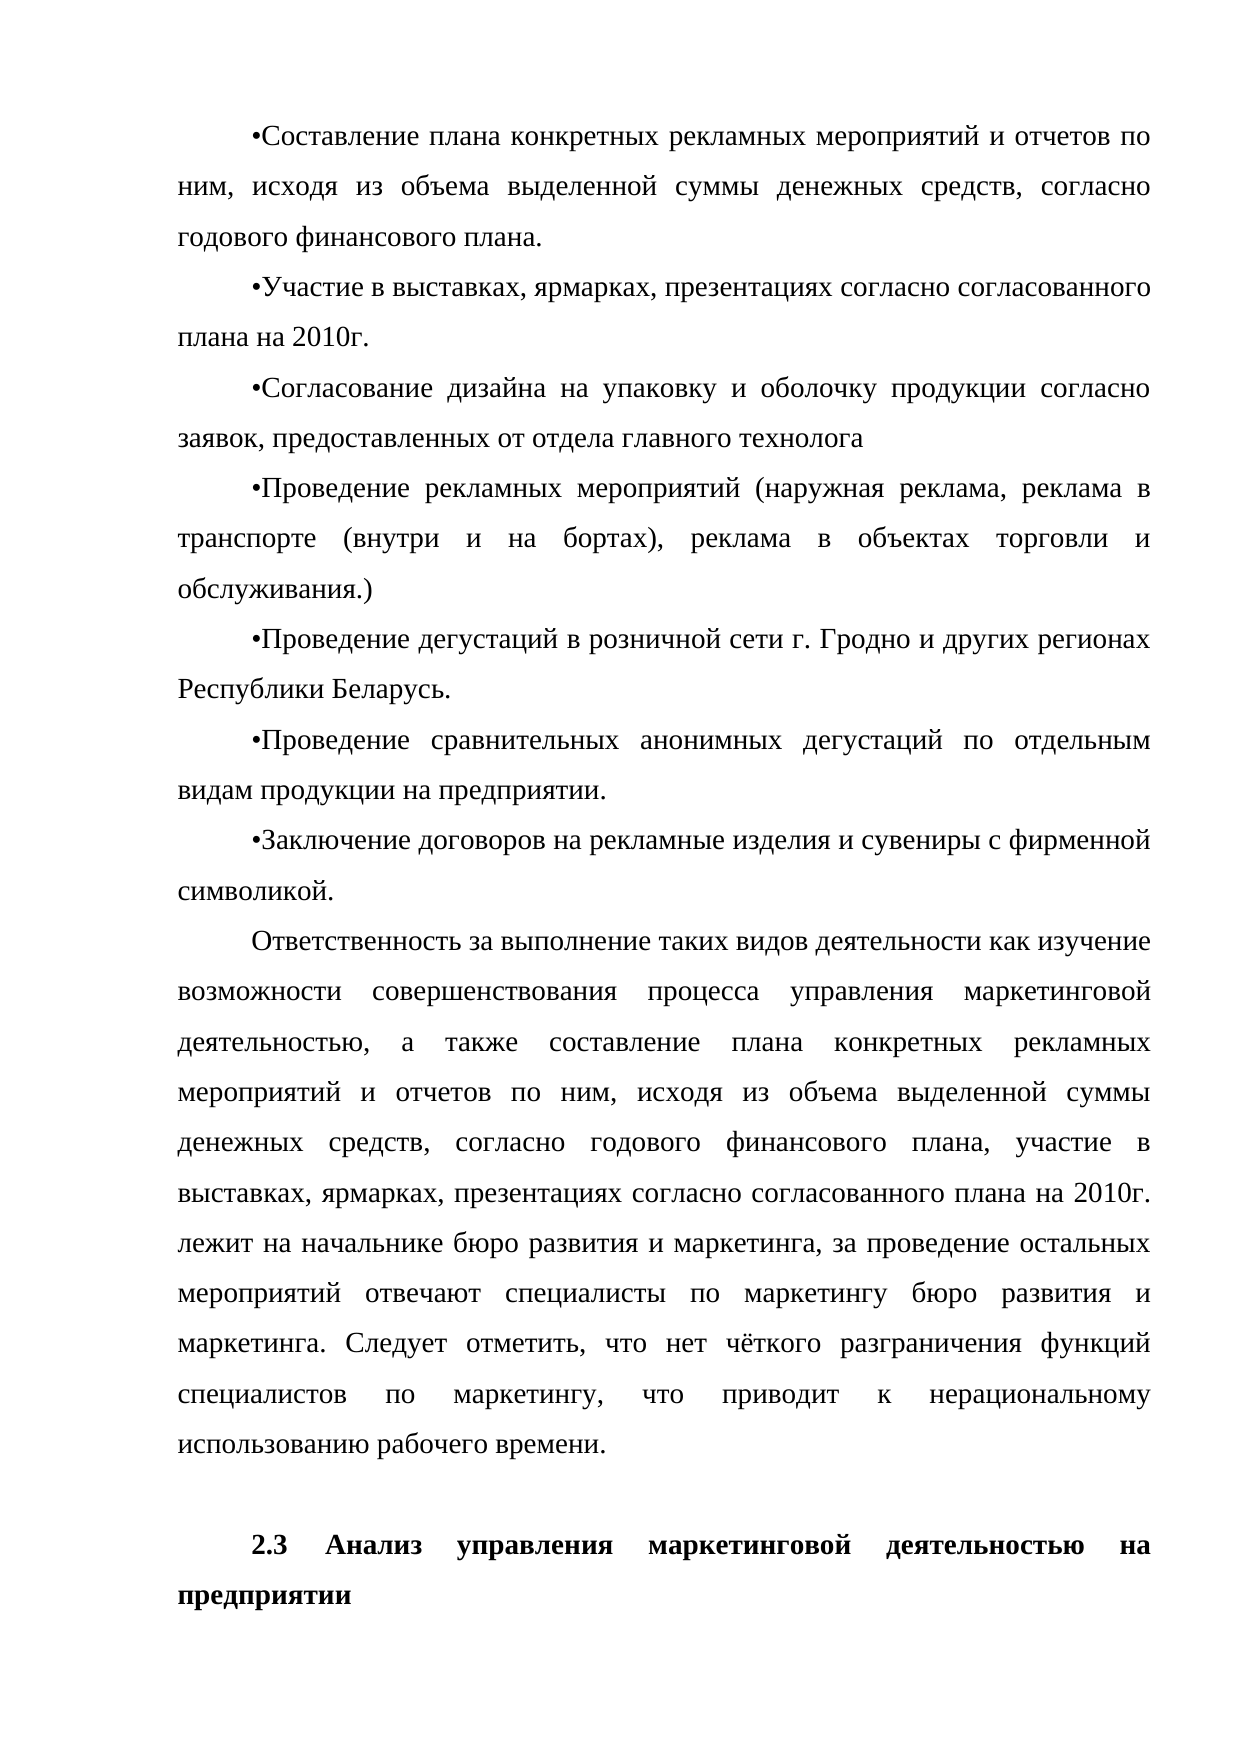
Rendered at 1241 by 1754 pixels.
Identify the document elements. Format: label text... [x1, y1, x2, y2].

text •Проведение дегустаций в розничной сети г. Гродно и других регионах Республики Беларусь. [177, 621, 1152, 705]
text •Участие в выставках, ярмарках, презентациях согласно согласованного плана на 2010г. [177, 269, 1152, 353]
text •Проведение сравнительных анонимных дегустаций по отдельным видам продукции на предприятии. [177, 722, 1152, 806]
text Ответственность за выполнение таких видов деятельности как изучение возможности совершенствования процесса управления маркетинговой деятельностью, а также составление плана конкретных рекламных мероприятий и отчетов по ним, исходя из объема выделенной суммы денежных средств, согласно годового финансового плана, участие в выставках, ярмарках, презентациях согласно согласованного плана на 2010г. лежит на начальнике бюро развития и маркетинга, за проведение остальных мероприятий отвечают специалисты по маркетингу бюро развития и маркетинга. Следует отметить, что нет чёткого разграничения функций специалистов по маркетингу, что приводит к нерациональному использованию рабочего времени. [177, 923, 1152, 1460]
list •Заключение договоров на рекламные изделия и сувениры с фирменной символикой. [177, 822, 1152, 906]
text •Проведение рекламных мероприятий (наружная реклама, реклама в транспорте (внутри и на бортах), реклама в объектах торговли и обслуживания.) [177, 470, 1152, 604]
list Анализ управления маркетинговой деятельностью на предприятии [177, 1527, 1152, 1611]
text •Согласование дизайна на упаковку и оболочку продукции согласно заявок, предоставленных от отдела главного технолога [177, 370, 1152, 453]
text •Составление плана конкретных рекламных мероприятий и отчетов по ним, исходя из объема выделенной суммы денежных средств, согласно годового финансового плана. [177, 118, 1152, 252]
